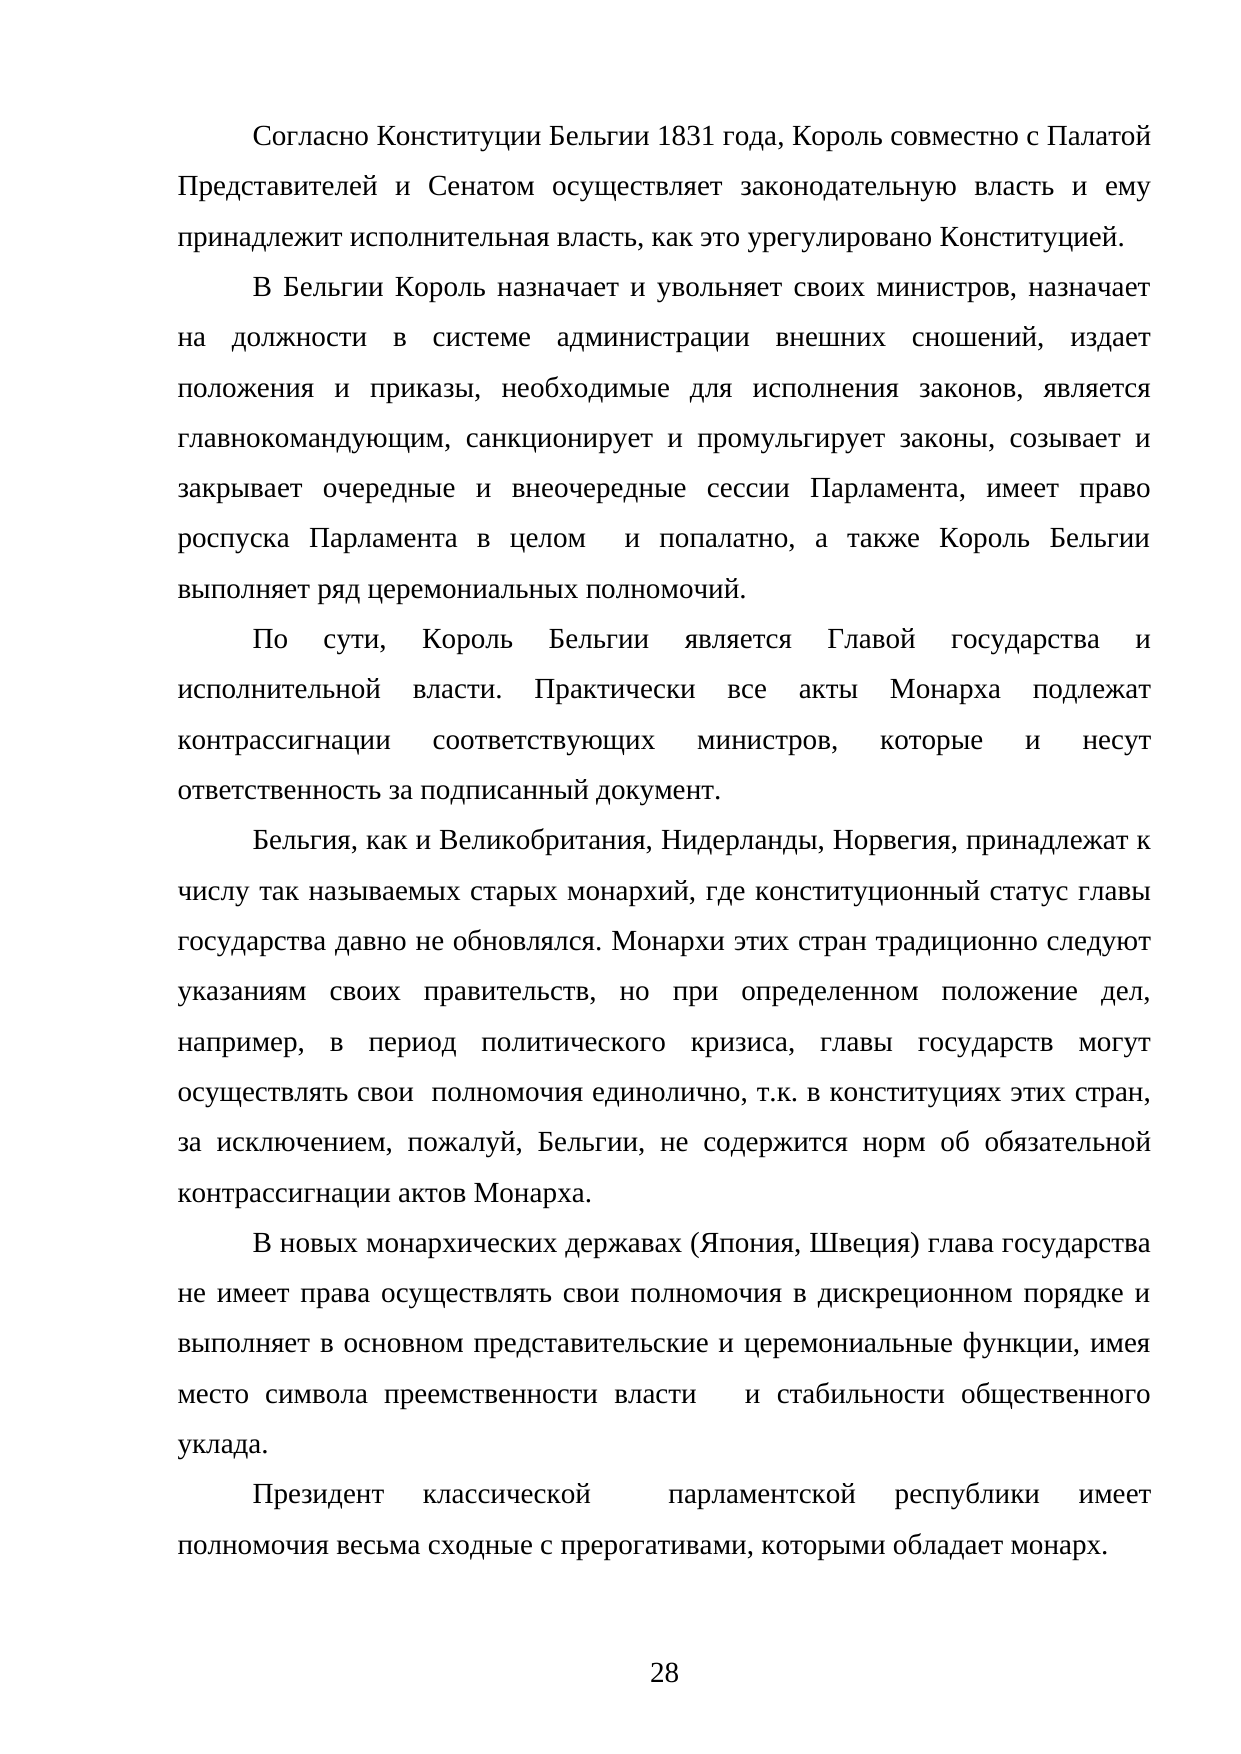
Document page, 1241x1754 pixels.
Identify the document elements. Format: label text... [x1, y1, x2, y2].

text В новых монархических державах (Япония, Швеция) глава государства не имеет права осуществлять свои полномочия в дискреционном порядке и выполняет в основном представительские и церемониальные функции, имея место символа преемственности власти и стабильности общественного уклада. [177, 1225, 1152, 1460]
text Согласно Конституции Бельгии 1831 года, Король совместно с Палатой Представителей и Сенатом осуществляет законодательную власть и ему принадлежит исполнительная власть, как это урегулировано Конституцией. [177, 118, 1152, 252]
text Президент классической парламентской республики имеет полномочия весьма сходные с прерогативами, которыми обладает монарх. [177, 1477, 1152, 1560]
text Бельгия, как и Великобритания, Нидерланды, Норвегия, принадлежат к числу так называемых старых монархий, где конституционный статус главы государства давно не обновлялся. Монархи этих стран традиционно следуют указаниям своих правительств, но при определенном положение дел, например, в период политического кризиса, главы государств могут осуществлять свои полномочия единолично, т.к. в конституциях этих стран, за исключением, пожалуй, Бельгии, не содержится норм об обязательной контрассигнации актов Монарха. [177, 822, 1152, 1208]
text По сути, Король Бельгии является Главой государства и исполнительной власти. Практически все акты Монарха подлежат контрассигнации соответствующих министров, которые и несут ответственность за подписанный документ. [177, 621, 1152, 806]
text В Бельгии Король назначает и увольняет своих министров, назначает на должности в системе администрации внешних сношений, издает положения и приказы, необходимые для исполнения законов, является главнокомандующим, санкционирует и промульгирует законы, созывает и закрывает очередные и внеочередные сессии Парламента, имеет право роспуска Парламента в целом и попалатно, а также Король Бельгии выполняет ряд церемониальных полномочий. [177, 269, 1152, 604]
